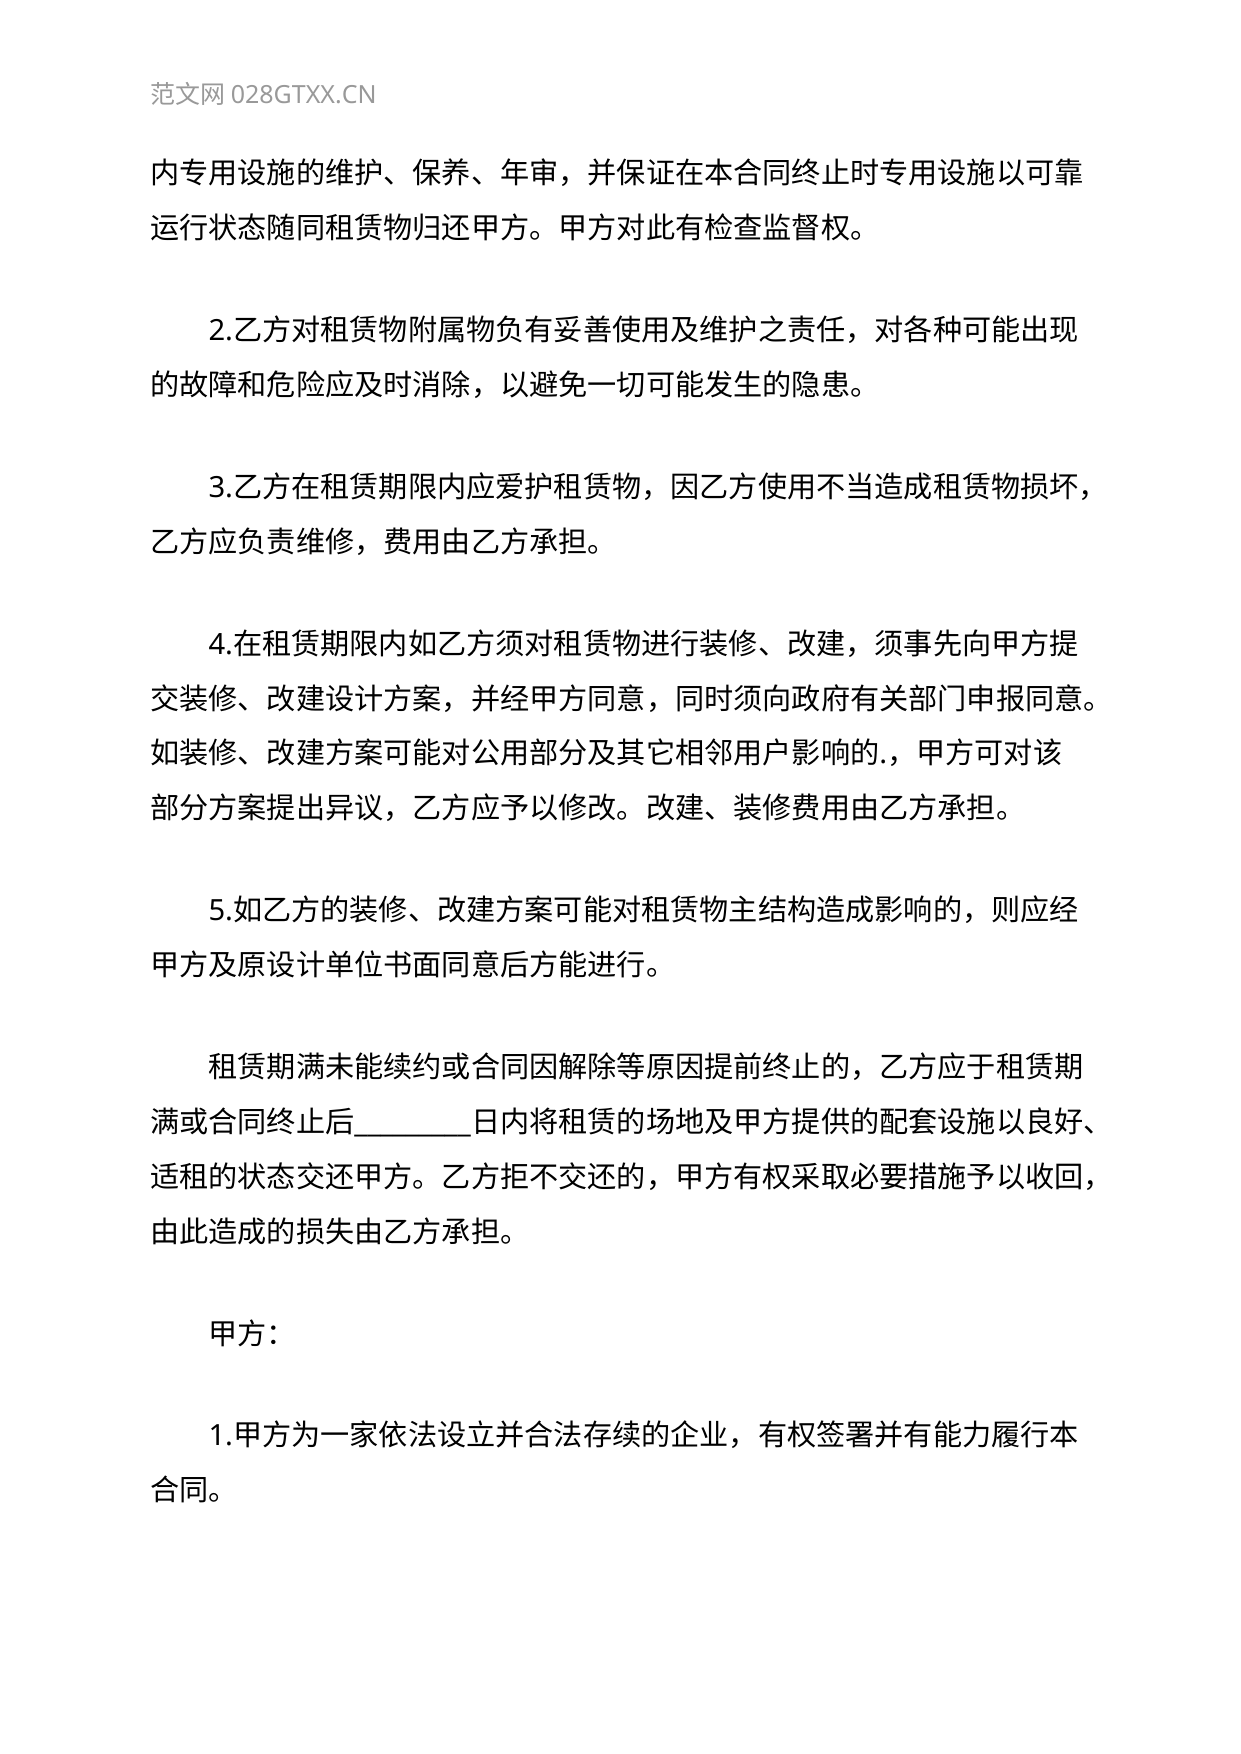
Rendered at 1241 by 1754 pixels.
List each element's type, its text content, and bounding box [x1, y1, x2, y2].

text 4.在租赁期限内如乙方须对租赁物进行装修、改建，须事先向甲方提交装修、改建设计方案，并经甲方同意，同时须向政府有关部门申报同意。如装修、改建方案可能对公用部分及其它相邻用户影响的.，甲方可对该部分方案提出异议，乙方应予以修改。改建、装修费用由乙方承担。 [150, 620, 1090, 827]
text 1.甲方为一家依法设立并合法存续的企业，有权签署并有能力履行本合同。 [150, 1412, 1090, 1509]
text 3.乙方在租赁期限内应爱护租赁物，因乙方使用不当造成租赁物损坏，乙方应负责维修，费用由乙方承担。 [150, 463, 1090, 561]
text 租赁期满未能续约或合同因解除等原因提前终止的，乙方应于租赁期满或合同终止后_________日内将租赁的场地及甲方提供的配套设施以良好、适租的状态交还甲方。乙方拒不交还的，甲方有权采取必要措施予以收回，由此造成的损失由乙方承担。 [150, 1044, 1090, 1251]
text 5.如乙方的装修、改建方案可能对租赁物主结构造成影响的，则应经甲方及原设计单位书面同意后方能进行。 [150, 887, 1090, 984]
text 2.乙方对租赁物附属物负有妥善使用及维护之责任，对各种可能出现的故障和危险应及时消除，以避免一切可能发生的隐患。 [150, 307, 1090, 404]
text 甲方： [150, 1310, 1090, 1352]
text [150, 150, 1090, 247]
